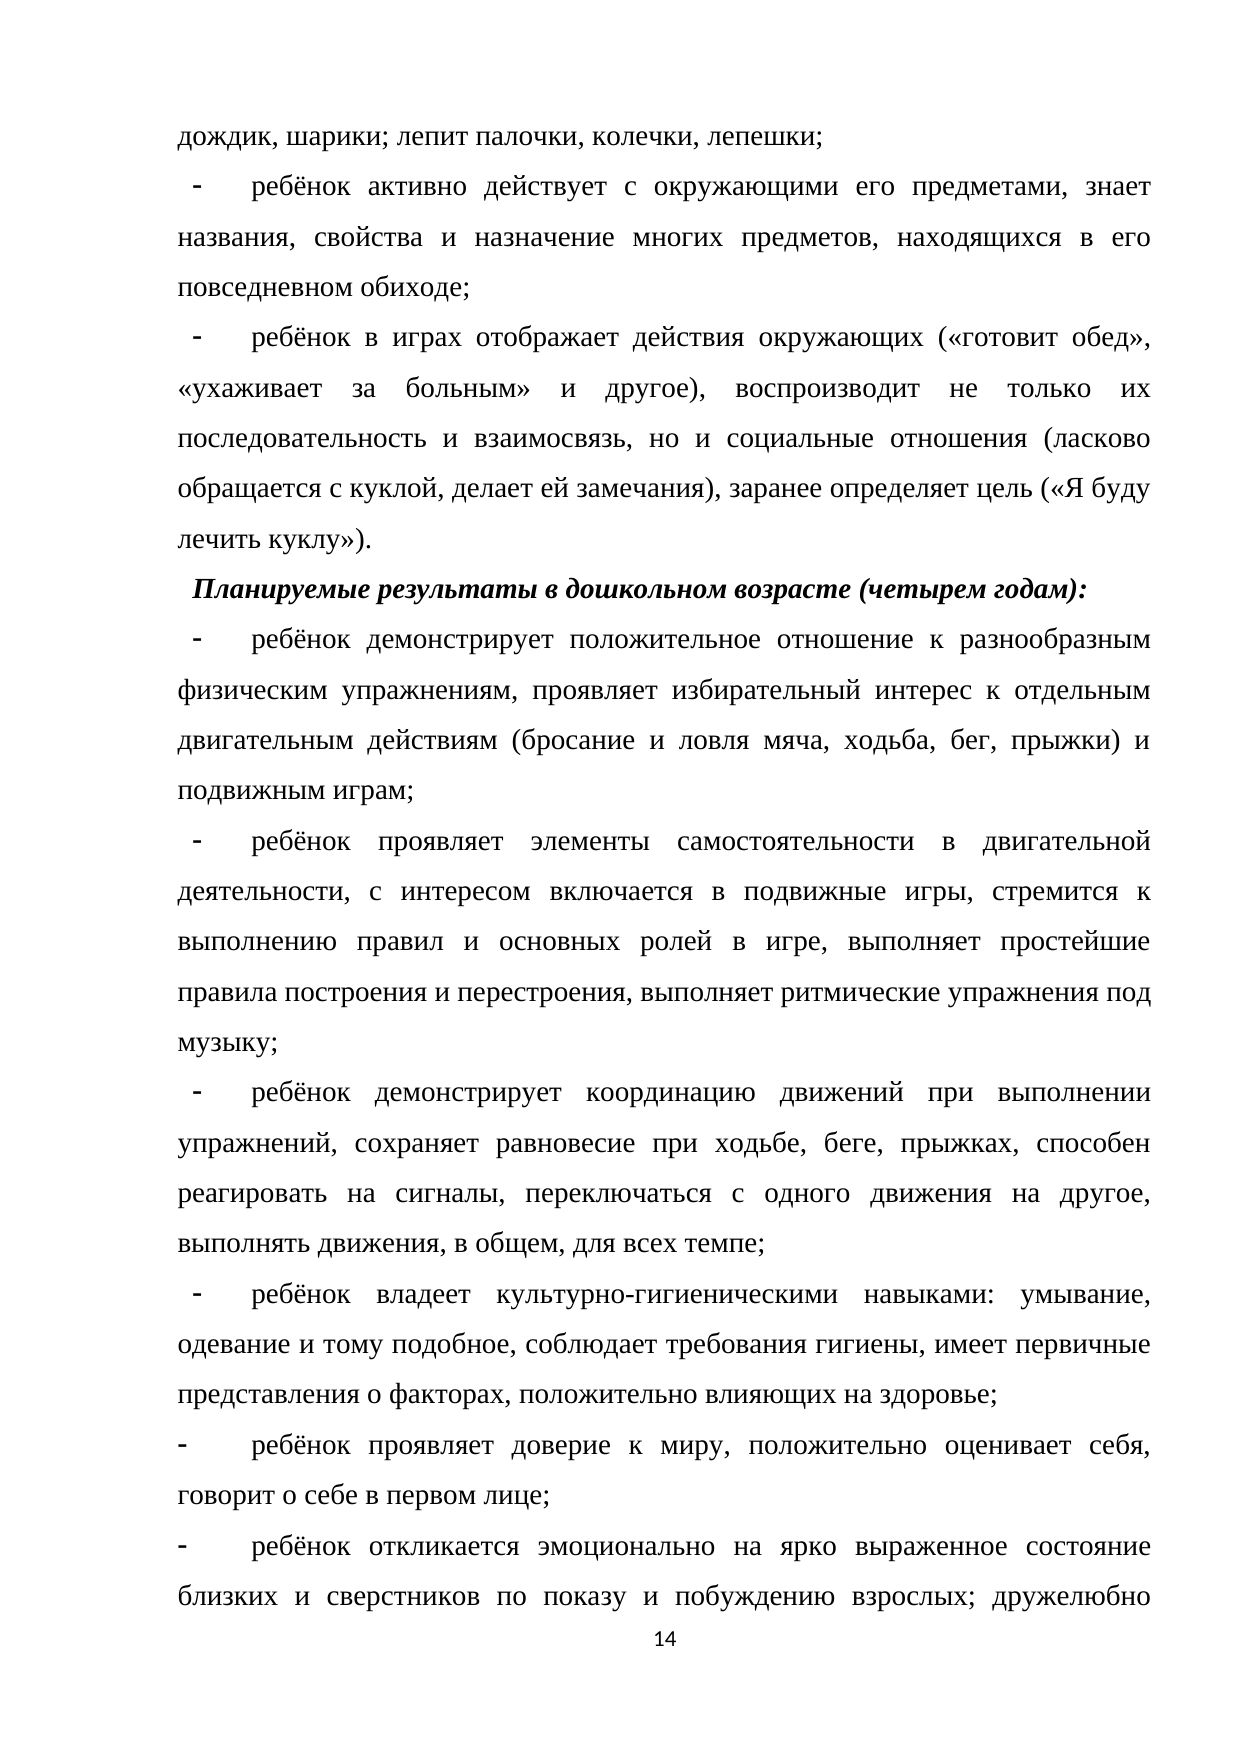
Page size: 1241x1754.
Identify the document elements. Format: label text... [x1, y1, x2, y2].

list ребёнок в играх отображает действия окружающих («готовит обед», «ухаживает за больным» и другое), воспроизводит не только их последовательность и взаимосвязь, но и социальные отношения (ласково обращается с куклой, делает ей замечания), заранее определяет цель («Я буду лечить куклу»). [177, 319, 1152, 554]
list ребёнок демонстрирует координацию движений при выполнении упражнений, сохраняет равновесие при ходьбе, беге, прыжках, способен реагировать на сигналы, переключаться с одного движения на другое, выполнять движения, в общем, для всех темпе; [177, 1074, 1152, 1259]
list ребёнок проявляет элементы самостоятельности в двигательной деятельности, с интересом включается в подвижные игры, стремится к выполнению правил и основных ролей в игре, выполняет простейшие правила построения и перестроения, выполняет ритмические упражнения под музыку; [177, 823, 1152, 1058]
list ребёнок демонстрирует положительное отношение к разнообразным физическим упражнениям, проявляет избирательный интерес к отдельным двигательным действиям (бросание и ловля мяча, ходьба, бег, прыжки) и подвижным играм; [177, 621, 1152, 806]
text Планируемые результаты в дошкольном возрасте (четырем годам): [177, 571, 1152, 605]
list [177, 1528, 1152, 1612]
list ребёнок владеет культурно-гигиеническими навыками: умывание, одевание и тому подобное, соблюдает требования гигиены, имеет первичные представления о факторах, положительно влияющих на здоровье; [177, 1276, 1152, 1410]
list ребёнок активно действует с окружающими его предметами, знает названия, свойства и назначение многих предметов, находящихся в его повседневном обиходе; [177, 168, 1152, 303]
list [177, 118, 1152, 152]
list ребёнок проявляет доверие к миру, положительно оценивает себя, говорит о себе в первом лице; [177, 1427, 1152, 1511]
